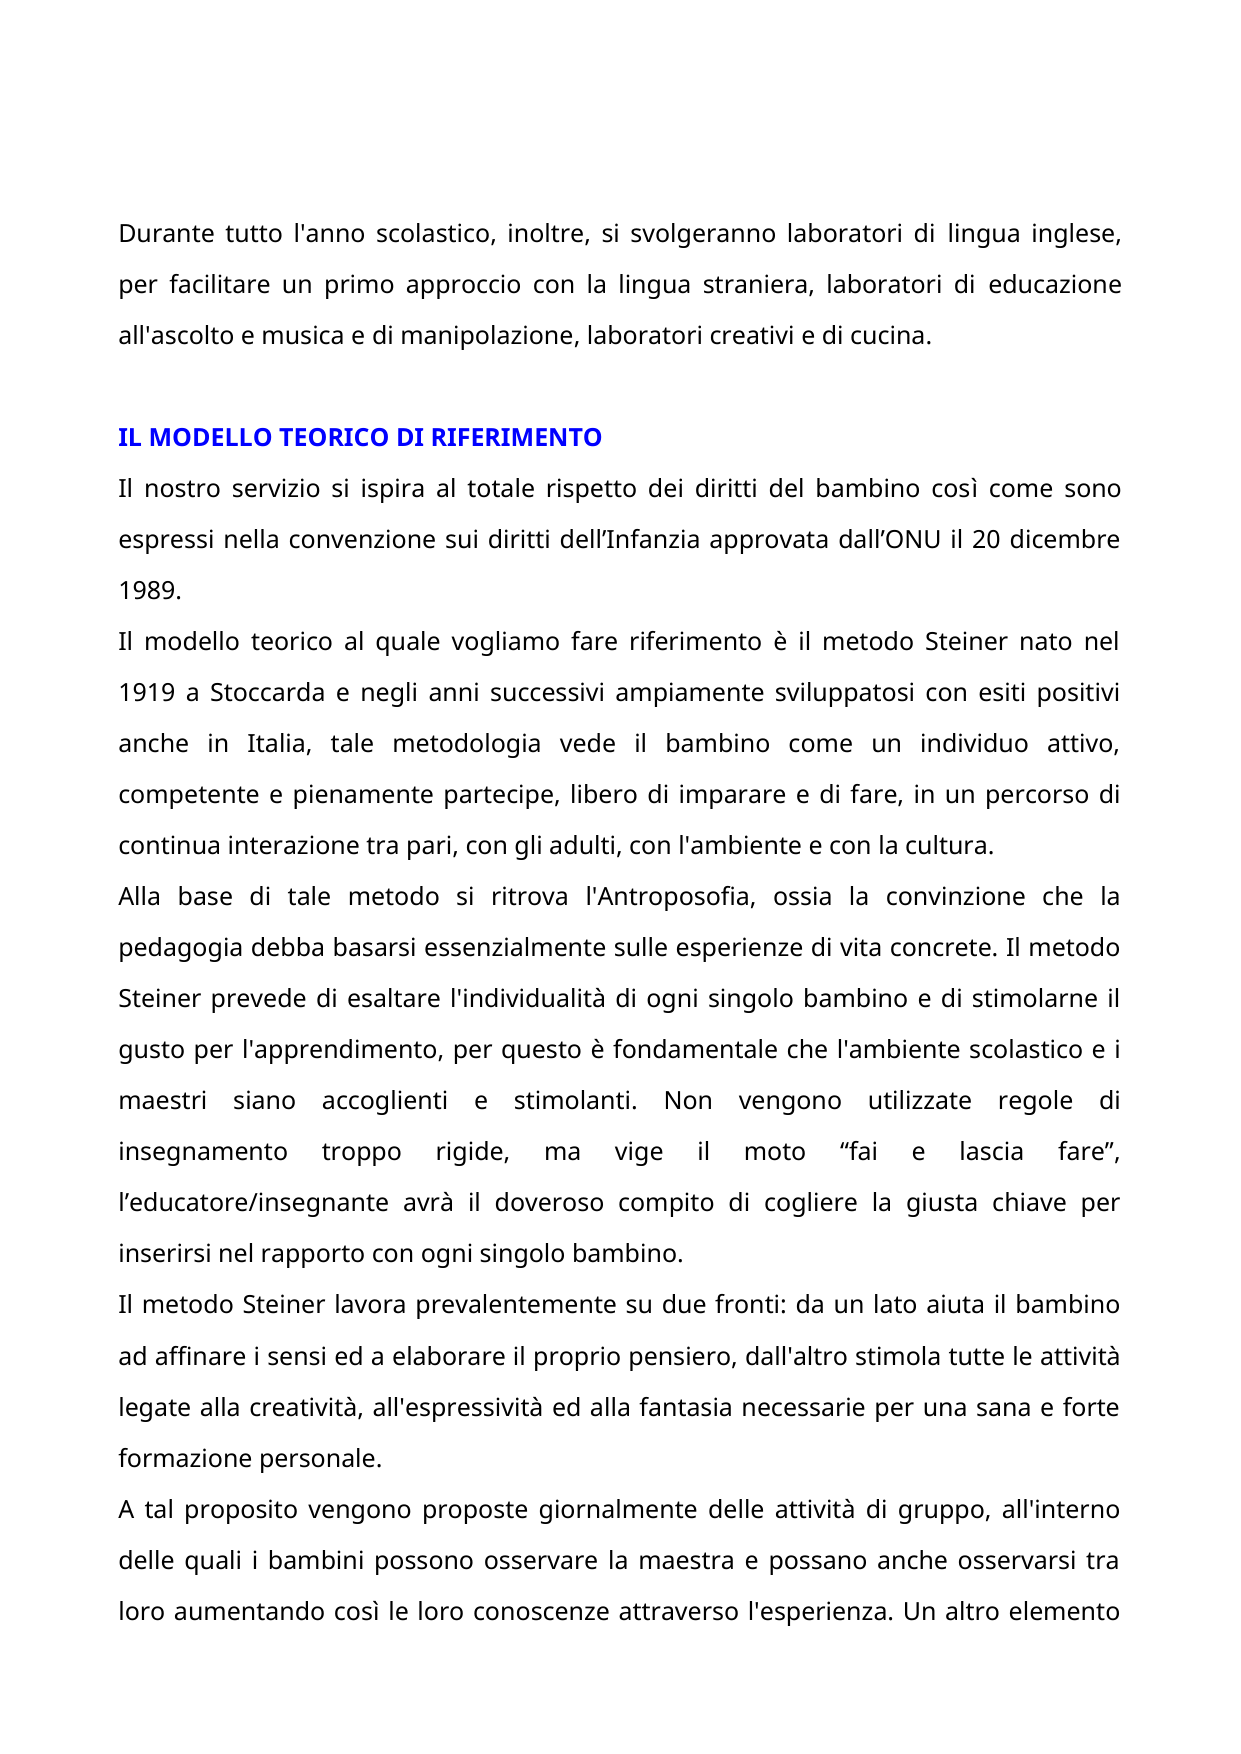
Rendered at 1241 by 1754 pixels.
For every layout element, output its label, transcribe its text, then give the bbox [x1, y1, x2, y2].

text Il modello teorico al quale vogliamo fare riferimento è il metodo Steiner nato nel 1919 a Stoccarda e negli anni successivi ampiamente sviluppatosi con esiti positivi anche in Italia, tale metodologia vede il bambino come un individuo attivo, competente e pienamente partecipe, libero di imparare e di fare, in un percorso di continua interazione tra pari, con gli adulti, con l'ambiente e con la cultura. [118, 623, 1122, 862]
text IL MODELLO TEORICO DI RIFERIMENTO [118, 419, 1122, 453]
text Alla base di tale metodo si ritrova l'Antroposofia, ossia la convinzione che la pedagogia debba basarsi essenzialmente sulle esperienze di vita concrete. Il metodo Steiner prevede di esaltare l'individualità di ogni singolo bambino e di stimolarne il gusto per l'apprendimento, per questo è fondamentale che l'ambiente scolastico e i maestri siano accoglienti e stimolanti. Non vengono utilizzate regole di insegnamento troppo rigide, ma vige il moto “fai e lascia fare”, l’educatore/insegnante avrà il doveroso compito di cogliere la giusta chiave per inserirsi nel rapporto con ogni singolo bambino. [118, 879, 1122, 1270]
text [118, 1491, 1122, 1627]
text Il metodo Steiner lavora prevalentemente su due fronti: da un lato aiuta il bambino ad affinare i sensi ed a elaborare il proprio pensiero, dall'altro stimola tutte le attività legate alla creatività, all'espressività ed alla fantasia necessarie per una sana e forte formazione personale. [118, 1287, 1122, 1474]
text Durante tutto l'anno scolastico, inoltre, si svolgeranno laboratori di lingua inglese, per facilitare un primo approccio con la lingua straniera, laboratori di educazione all'ascolto e musica e di manipolazione, laboratori creativi e di cucina. [118, 215, 1122, 351]
text Il nostro servizio si ispira al totale rispetto dei diritti del bambino così come sono espressi nella convenzione sui diritti dell’Infanzia approvata dall’ONU il 20 dicembre 1989. [118, 470, 1122, 607]
